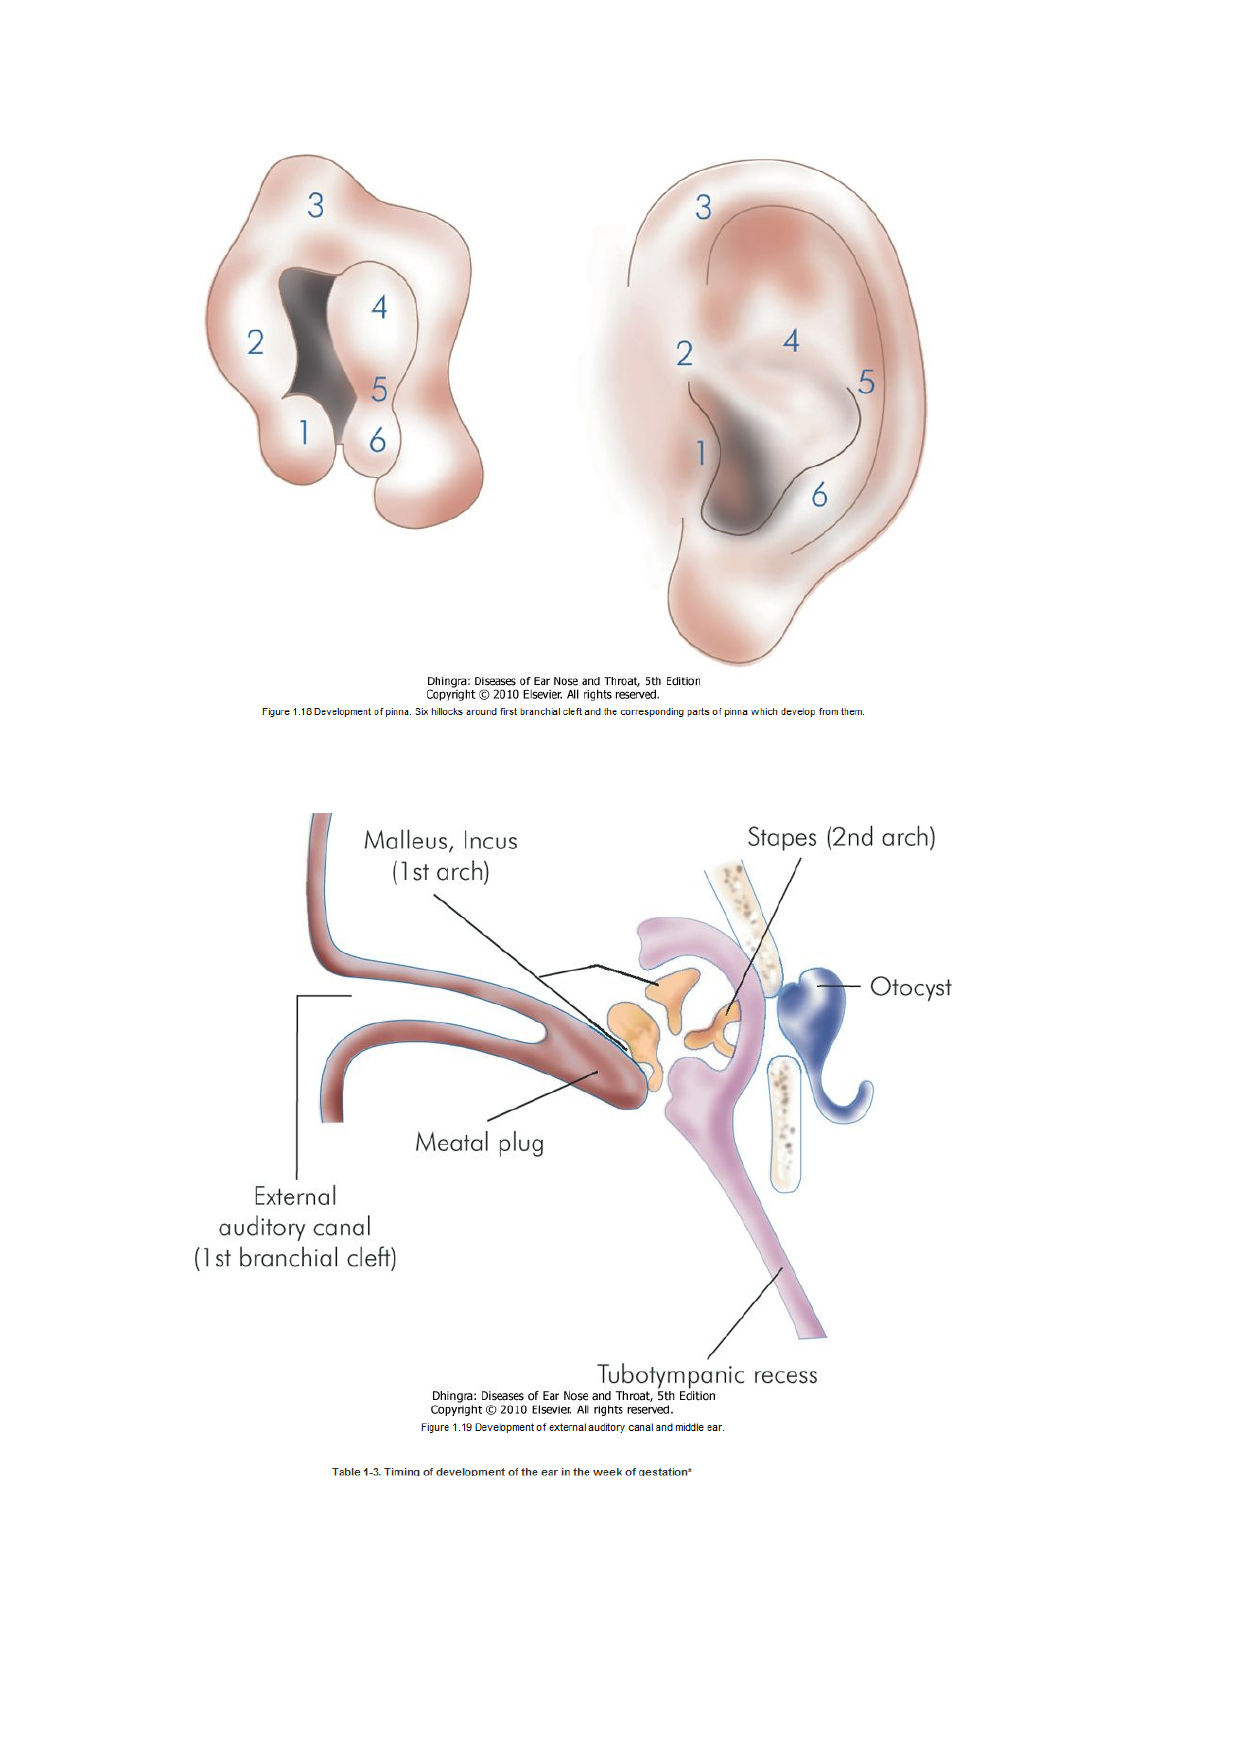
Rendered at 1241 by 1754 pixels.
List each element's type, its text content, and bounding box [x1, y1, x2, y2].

picture [187, 813, 969, 1476]
table_header Malleus and incus are derived from mesoderm of the first arch while the stapes develop from the second arch . Membranous inner ear [188, 150, 1053, 760]
picture [187, 150, 950, 732]
